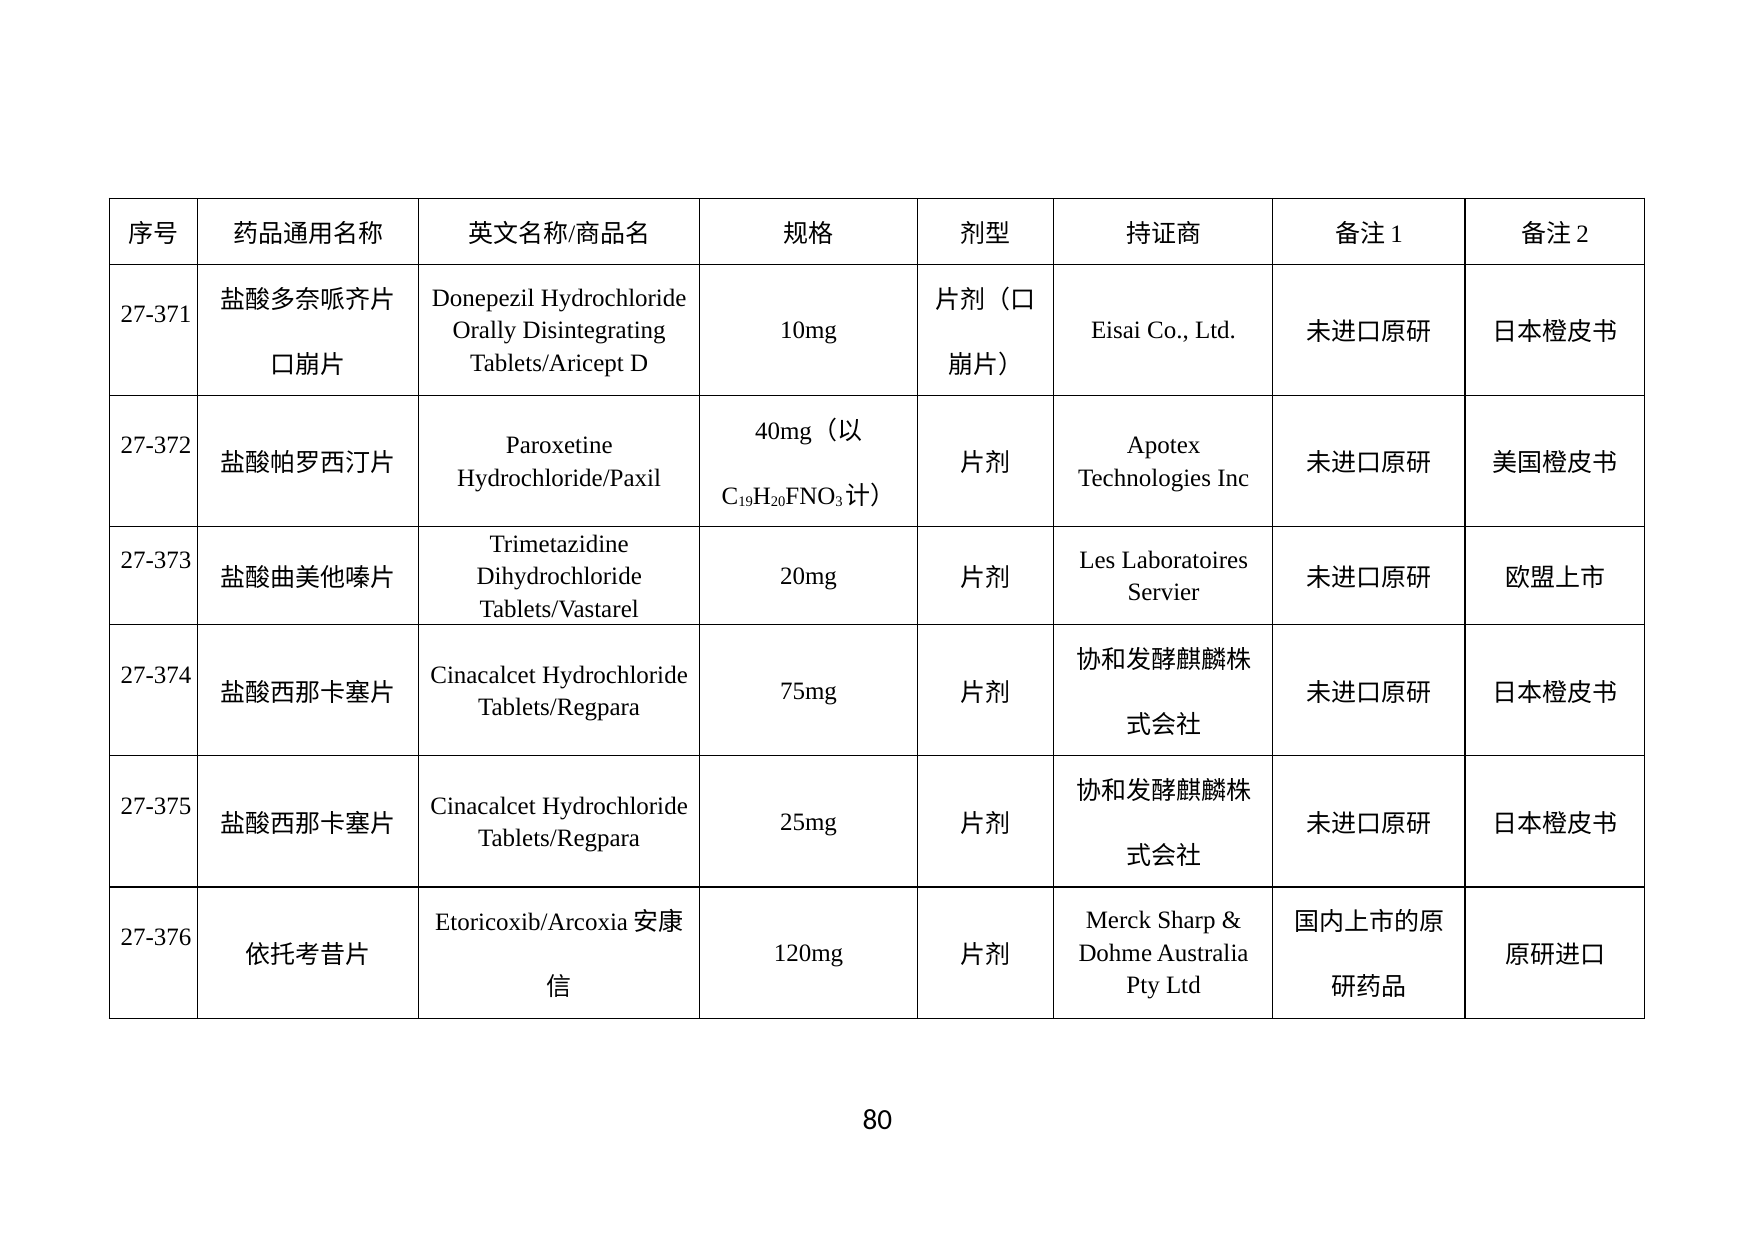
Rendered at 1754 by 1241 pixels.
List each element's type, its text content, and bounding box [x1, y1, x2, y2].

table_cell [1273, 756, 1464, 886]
table_header 药品通用名称 [198, 199, 418, 264]
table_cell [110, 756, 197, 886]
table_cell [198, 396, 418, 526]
table_header 持证商 [1054, 199, 1272, 264]
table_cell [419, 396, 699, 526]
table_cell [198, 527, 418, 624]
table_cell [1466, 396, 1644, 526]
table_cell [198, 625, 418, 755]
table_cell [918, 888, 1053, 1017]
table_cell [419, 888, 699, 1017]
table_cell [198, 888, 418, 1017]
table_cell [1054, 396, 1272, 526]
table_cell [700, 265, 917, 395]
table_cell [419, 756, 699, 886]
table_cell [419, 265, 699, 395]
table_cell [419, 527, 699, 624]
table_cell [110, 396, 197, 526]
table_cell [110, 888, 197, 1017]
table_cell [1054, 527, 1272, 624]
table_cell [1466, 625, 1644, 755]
table_header 序号 [110, 199, 197, 264]
table_header 备注2 [1466, 199, 1644, 264]
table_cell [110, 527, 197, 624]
table_header 规格 [700, 199, 917, 264]
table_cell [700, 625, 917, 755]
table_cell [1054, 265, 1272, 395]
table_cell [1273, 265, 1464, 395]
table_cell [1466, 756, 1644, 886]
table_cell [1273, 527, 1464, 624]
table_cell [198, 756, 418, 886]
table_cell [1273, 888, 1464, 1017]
table_header 英文名称/商品名 [419, 199, 699, 264]
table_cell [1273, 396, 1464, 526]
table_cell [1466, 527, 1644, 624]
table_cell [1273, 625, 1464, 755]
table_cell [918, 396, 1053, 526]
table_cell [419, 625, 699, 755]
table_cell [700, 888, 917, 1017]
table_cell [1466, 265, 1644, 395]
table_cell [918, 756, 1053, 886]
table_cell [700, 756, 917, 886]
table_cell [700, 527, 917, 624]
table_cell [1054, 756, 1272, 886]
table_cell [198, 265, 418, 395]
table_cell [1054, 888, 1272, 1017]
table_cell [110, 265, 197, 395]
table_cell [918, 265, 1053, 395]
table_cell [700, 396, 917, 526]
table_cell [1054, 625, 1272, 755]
table_header 剂型 [918, 199, 1053, 264]
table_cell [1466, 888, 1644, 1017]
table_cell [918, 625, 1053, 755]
table_header 备注1 [1273, 199, 1464, 264]
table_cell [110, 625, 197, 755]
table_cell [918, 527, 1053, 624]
